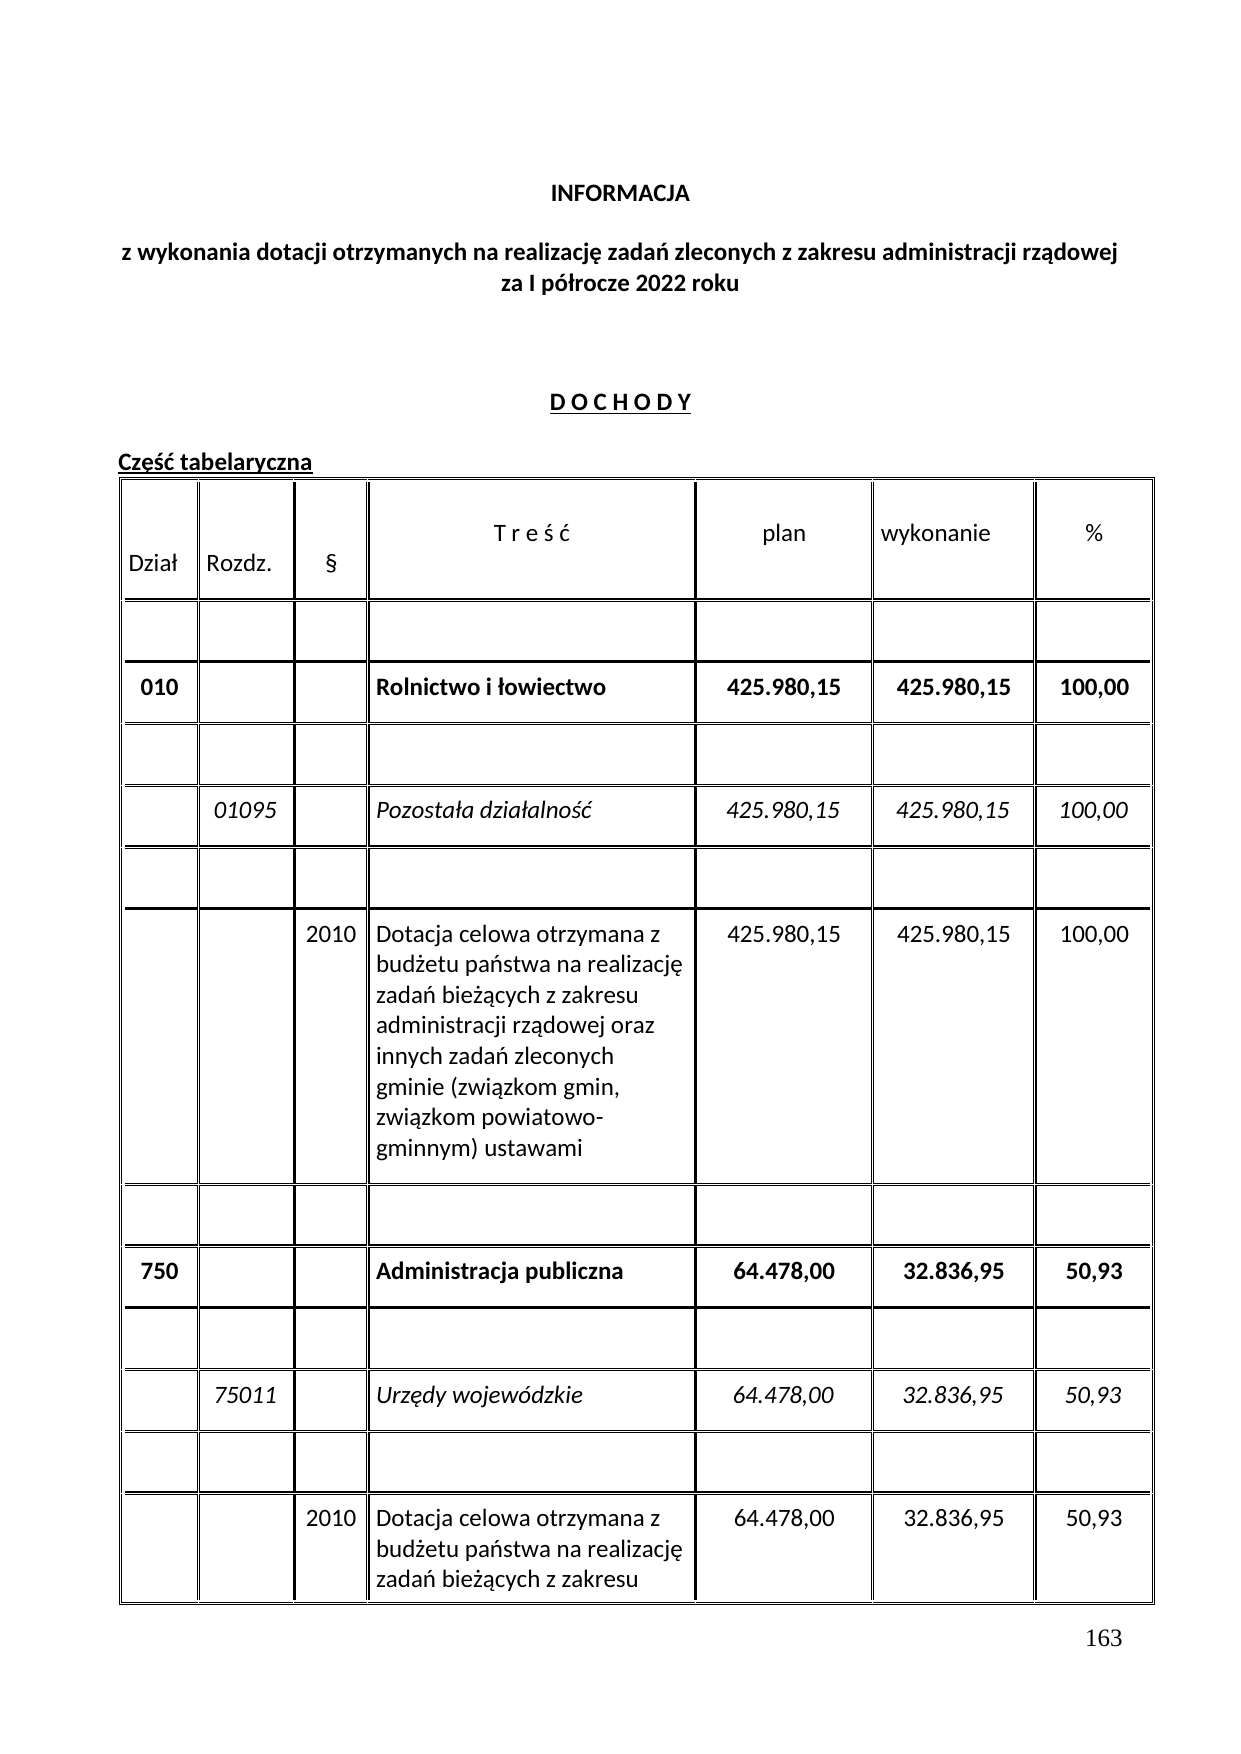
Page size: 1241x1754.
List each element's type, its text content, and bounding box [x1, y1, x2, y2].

text z wykonania dotacji otrzymanych na realizację zadań zleconych z zakresu administracji rządowej za I półrocze 2022 roku [118, 237, 1122, 298]
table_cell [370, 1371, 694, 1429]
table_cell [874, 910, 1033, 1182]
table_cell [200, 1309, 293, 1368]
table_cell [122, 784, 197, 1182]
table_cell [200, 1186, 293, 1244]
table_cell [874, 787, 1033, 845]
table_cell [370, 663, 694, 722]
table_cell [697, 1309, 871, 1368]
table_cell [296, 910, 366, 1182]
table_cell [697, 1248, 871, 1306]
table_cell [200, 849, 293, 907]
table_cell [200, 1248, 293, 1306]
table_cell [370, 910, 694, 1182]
text INFORMACJA [118, 177, 1122, 207]
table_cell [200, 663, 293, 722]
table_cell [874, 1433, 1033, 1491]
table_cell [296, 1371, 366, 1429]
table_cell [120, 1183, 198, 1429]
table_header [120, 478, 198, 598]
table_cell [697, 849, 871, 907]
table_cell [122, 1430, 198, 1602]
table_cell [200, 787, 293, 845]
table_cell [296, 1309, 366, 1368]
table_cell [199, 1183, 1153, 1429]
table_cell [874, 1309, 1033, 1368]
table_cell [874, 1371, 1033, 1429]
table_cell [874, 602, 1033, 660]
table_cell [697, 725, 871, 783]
text Część tabelaryczna [118, 446, 1122, 477]
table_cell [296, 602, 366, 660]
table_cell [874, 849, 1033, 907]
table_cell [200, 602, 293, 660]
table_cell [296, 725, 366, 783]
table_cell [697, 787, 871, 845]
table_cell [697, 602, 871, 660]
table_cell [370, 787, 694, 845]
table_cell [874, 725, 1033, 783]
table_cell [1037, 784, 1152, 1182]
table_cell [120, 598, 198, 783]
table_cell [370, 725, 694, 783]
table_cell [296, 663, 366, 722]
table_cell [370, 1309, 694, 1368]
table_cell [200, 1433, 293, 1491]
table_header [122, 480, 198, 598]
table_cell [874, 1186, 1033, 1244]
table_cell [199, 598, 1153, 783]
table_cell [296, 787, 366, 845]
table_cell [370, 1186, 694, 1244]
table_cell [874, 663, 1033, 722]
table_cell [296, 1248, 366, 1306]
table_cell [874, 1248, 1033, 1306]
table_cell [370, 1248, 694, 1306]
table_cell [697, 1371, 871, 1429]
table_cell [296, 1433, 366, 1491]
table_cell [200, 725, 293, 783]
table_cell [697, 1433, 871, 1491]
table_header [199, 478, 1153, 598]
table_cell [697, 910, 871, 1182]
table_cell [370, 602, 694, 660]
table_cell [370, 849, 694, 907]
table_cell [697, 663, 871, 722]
text D O C H O D Y [118, 386, 1122, 417]
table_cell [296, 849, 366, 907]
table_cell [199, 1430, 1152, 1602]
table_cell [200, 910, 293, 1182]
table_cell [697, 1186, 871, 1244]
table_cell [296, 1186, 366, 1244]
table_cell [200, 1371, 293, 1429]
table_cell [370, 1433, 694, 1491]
